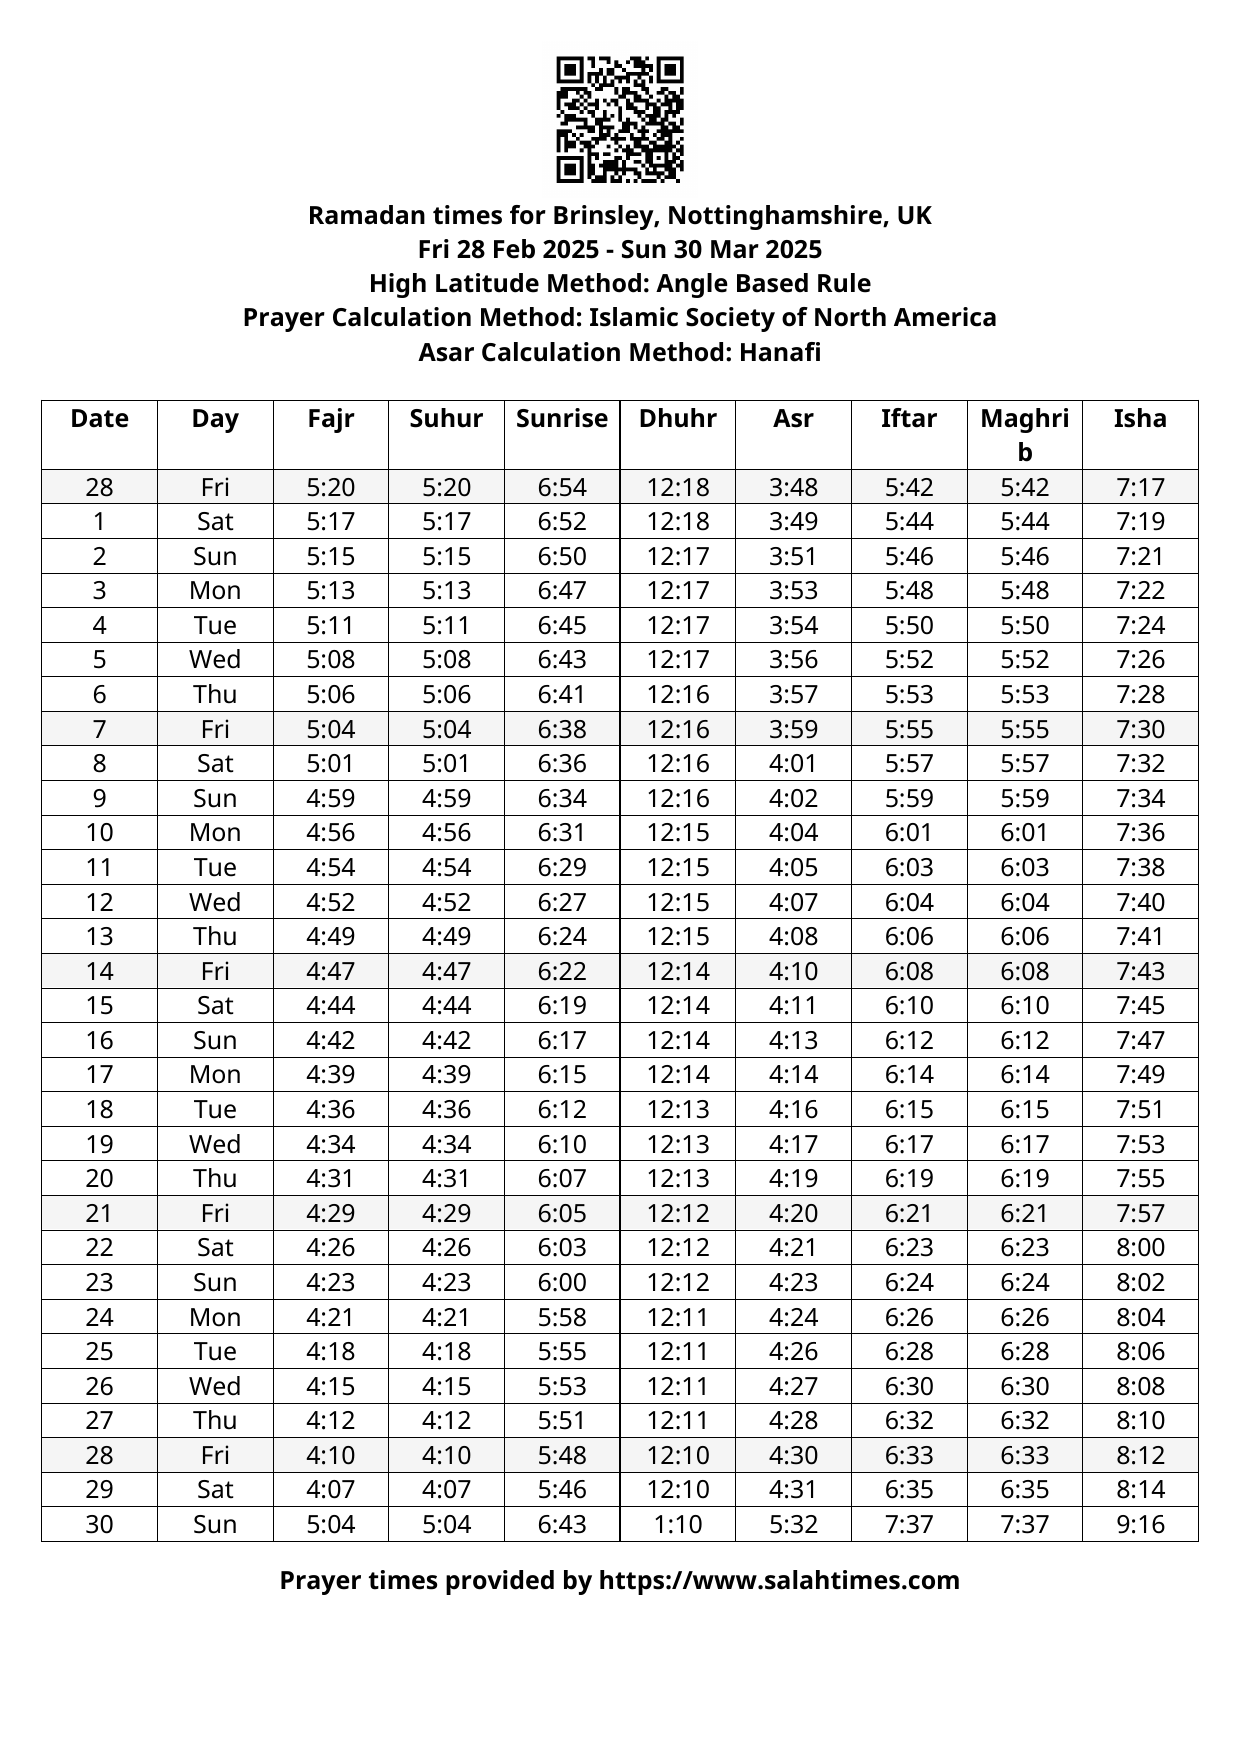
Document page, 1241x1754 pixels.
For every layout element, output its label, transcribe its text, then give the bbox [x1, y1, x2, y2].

table_cell 5:11 [274, 608, 388, 642]
table_cell 26 [42, 1369, 157, 1402]
table_cell 5:48 [968, 574, 1082, 607]
table_cell 6:43 [505, 643, 619, 676]
table_cell 5:48 [852, 574, 967, 607]
table_cell 6:24 [968, 1265, 1082, 1299]
table_header Dhuhr [621, 401, 735, 469]
table_cell 6:06 [968, 919, 1082, 953]
table_cell 5:32 [736, 1507, 851, 1541]
table_cell 4:21 [274, 1300, 388, 1333]
table_cell 5:11 [389, 608, 504, 642]
table_cell 4:59 [274, 781, 388, 814]
table_cell 5:55 [852, 712, 967, 745]
table_cell 4:36 [389, 1092, 504, 1126]
table_cell 4:18 [274, 1334, 388, 1368]
table_cell 7:26 [1083, 643, 1198, 676]
table_cell 4:42 [389, 1023, 504, 1057]
table_cell 5:52 [968, 643, 1082, 676]
table_cell 6:26 [968, 1300, 1082, 1333]
table_cell 7:21 [1083, 539, 1198, 572]
table_cell 6:50 [505, 539, 619, 572]
table_cell 5:20 [389, 470, 504, 503]
table_cell 13 [42, 919, 157, 953]
table_cell 3:56 [736, 643, 851, 676]
table_cell 2 [42, 539, 157, 572]
table_cell 5:46 [968, 539, 1082, 572]
text Ramadan times for Brinsley, Nottinghamshire, UK [42, 198, 1198, 232]
table_cell 6:32 [968, 1404, 1082, 1437]
table_cell 11 [42, 850, 157, 884]
table_cell 6:03 [852, 850, 967, 884]
table_cell 5:51 [505, 1404, 619, 1437]
table_cell 5:50 [852, 608, 967, 642]
table_cell 7:32 [1083, 746, 1198, 780]
text High Latitude Method: Angle Based Rule [42, 266, 1198, 300]
table_cell 6:35 [852, 1473, 967, 1506]
table_cell 4:26 [736, 1334, 851, 1368]
table_cell 4:59 [389, 781, 504, 814]
table_cell 5:08 [389, 643, 504, 676]
table_cell 12:18 [621, 504, 735, 538]
table_cell 5:06 [274, 677, 388, 711]
table_cell 4:39 [274, 1058, 388, 1091]
table_cell 4:15 [274, 1369, 388, 1402]
text Prayer Calculation Method: Islamic Society of North America [42, 300, 1198, 334]
table_cell 6:29 [505, 850, 619, 884]
table_cell 4:31 [736, 1473, 851, 1506]
text Fri 28 Feb 2025 - Sun 30 Mar 2025 [42, 232, 1198, 266]
table_cell 6:10 [968, 989, 1082, 1022]
table_cell 17 [42, 1058, 157, 1091]
table_cell 12:17 [621, 608, 735, 642]
table_cell 6:26 [852, 1300, 967, 1333]
table_cell 6:47 [505, 574, 619, 607]
table_cell 6:15 [852, 1092, 967, 1126]
table_cell 8:02 [1083, 1265, 1198, 1299]
table_cell 5:04 [274, 712, 388, 745]
table_cell 4:31 [389, 1161, 504, 1195]
table_cell 6:12 [852, 1023, 967, 1057]
table_cell 12:11 [621, 1369, 735, 1402]
table_cell 7:47 [1083, 1023, 1198, 1057]
table_header Date [42, 401, 157, 469]
table_cell 6:41 [505, 677, 619, 711]
table_cell 4:12 [389, 1404, 504, 1437]
table_cell 12:11 [621, 1300, 735, 1333]
table_cell 5:53 [505, 1369, 619, 1402]
table_cell 12:11 [621, 1334, 735, 1368]
table_cell Thu [158, 1161, 273, 1195]
table_cell 12:17 [621, 539, 735, 572]
table_cell 7 [42, 712, 157, 745]
table_cell 12:16 [621, 746, 735, 780]
table_cell 5:06 [389, 677, 504, 711]
table_cell 12:18 [621, 470, 735, 503]
table_cell 6:45 [505, 608, 619, 642]
table_cell 5:58 [505, 1300, 619, 1333]
table_cell Wed [158, 643, 273, 676]
table_cell 7:41 [1083, 919, 1198, 953]
table_cell 4:52 [274, 885, 388, 918]
table_cell 5:04 [274, 1507, 388, 1541]
table_header Suhur [389, 401, 504, 469]
table_cell 4:05 [736, 850, 851, 884]
table_header Isha [1083, 401, 1198, 469]
table_cell 8:00 [1083, 1231, 1198, 1264]
table_cell 4:24 [736, 1300, 851, 1333]
table_cell 6:33 [968, 1438, 1082, 1472]
table_cell 12:10 [621, 1473, 735, 1506]
table_cell 7:22 [1083, 574, 1198, 607]
table_cell 5:15 [389, 539, 504, 572]
table_cell 6:30 [852, 1369, 967, 1402]
table_cell 28 [42, 1438, 157, 1472]
table_cell 4:20 [736, 1196, 851, 1229]
table_cell 8 [42, 746, 157, 780]
table_cell 6:31 [505, 816, 619, 849]
table_cell 6:14 [852, 1058, 967, 1091]
table_cell 12:16 [621, 712, 735, 745]
table_cell 6:03 [968, 850, 1082, 884]
table_cell 6 [42, 677, 157, 711]
table_cell 6:19 [505, 989, 619, 1022]
table_cell 12:10 [621, 1438, 735, 1472]
table_cell 6:52 [505, 504, 619, 538]
table_cell 4:11 [736, 989, 851, 1022]
table_cell 6:17 [852, 1127, 967, 1160]
table_cell 5:13 [389, 574, 504, 607]
table_cell 12:13 [621, 1161, 735, 1195]
picture [542, 41, 699, 198]
table_cell 5:04 [389, 1507, 504, 1541]
table_cell 5:53 [968, 677, 1082, 711]
table_cell 7:40 [1083, 885, 1198, 918]
table_cell Thu [158, 919, 273, 953]
table_cell Sun [158, 539, 273, 572]
table_cell Fri [158, 1196, 273, 1229]
table_cell 27 [42, 1404, 157, 1437]
table_cell 6:12 [505, 1092, 619, 1126]
table_cell 7:53 [1083, 1127, 1198, 1160]
table_cell 5:08 [274, 643, 388, 676]
table_cell 4:54 [274, 850, 388, 884]
table_cell 4:23 [389, 1265, 504, 1299]
table_cell 22 [42, 1231, 157, 1264]
table_cell 6:54 [505, 470, 619, 503]
table_cell 4:26 [389, 1231, 504, 1264]
table_cell 5:44 [852, 504, 967, 538]
table_cell 24 [42, 1300, 157, 1333]
table_cell 6:17 [505, 1023, 619, 1057]
table_cell 5:50 [968, 608, 1082, 642]
table_cell 4:15 [389, 1369, 504, 1402]
table_cell 12:14 [621, 1023, 735, 1057]
table_cell 4:44 [274, 989, 388, 1022]
table_cell 1:10 [621, 1507, 735, 1541]
table_cell 6:36 [505, 746, 619, 780]
table_cell 6:27 [505, 885, 619, 918]
table_cell 4:07 [274, 1473, 388, 1506]
table_cell 28 [42, 470, 157, 503]
table_cell 4:10 [274, 1438, 388, 1472]
table_cell 4 [42, 608, 157, 642]
table_cell 5:13 [274, 574, 388, 607]
table_cell 8:14 [1083, 1473, 1198, 1506]
table_cell 4:29 [389, 1196, 504, 1229]
table_cell 21 [42, 1196, 157, 1229]
table_cell 29 [42, 1473, 157, 1506]
table_cell 4:23 [274, 1265, 388, 1299]
table_cell 6:14 [968, 1058, 1082, 1091]
table_cell 5:59 [968, 781, 1082, 814]
table_cell 1 [42, 504, 157, 538]
table_cell 7:57 [1083, 1196, 1198, 1229]
table_cell 7:24 [1083, 608, 1198, 642]
table_cell 3:57 [736, 677, 851, 711]
table_cell 7:28 [1083, 677, 1198, 711]
table_cell 12:14 [621, 954, 735, 987]
table_cell 4:52 [389, 885, 504, 918]
table_cell 4:13 [736, 1023, 851, 1057]
table_cell 5:44 [968, 504, 1082, 538]
table_cell 12:12 [621, 1231, 735, 1264]
table_cell Sat [158, 1473, 273, 1506]
table_cell Sun [158, 1023, 273, 1057]
table_cell 6:23 [852, 1231, 967, 1264]
table_cell Thu [158, 677, 273, 711]
table_cell 4:34 [389, 1127, 504, 1160]
table_cell 4:31 [274, 1161, 388, 1195]
table_cell 12:17 [621, 643, 735, 676]
table_cell 12:14 [621, 1058, 735, 1091]
table_cell 4:08 [736, 919, 851, 953]
table_cell 23 [42, 1265, 157, 1299]
table_cell Mon [158, 1058, 273, 1091]
table_cell 6:23 [968, 1231, 1082, 1264]
table_cell Fri [158, 712, 273, 745]
table_cell 7:36 [1083, 816, 1198, 849]
table_cell 6:22 [505, 954, 619, 987]
table_header Fajr [274, 401, 388, 469]
table_cell 12:13 [621, 1127, 735, 1160]
table_cell 6:30 [968, 1369, 1082, 1402]
table_cell 7:37 [968, 1507, 1082, 1541]
table_header Sunrise [505, 401, 619, 469]
table_cell Tue [158, 1334, 273, 1368]
table_cell 16 [42, 1023, 157, 1057]
table_cell 6:24 [852, 1265, 967, 1299]
table_cell 3:48 [736, 470, 851, 503]
table_cell 6:05 [505, 1196, 619, 1229]
table_cell 12:15 [621, 885, 735, 918]
table_cell Wed [158, 1369, 273, 1402]
table_cell 6:17 [968, 1127, 1082, 1160]
table_cell 5 [42, 643, 157, 676]
table_cell 4:28 [736, 1404, 851, 1437]
table_cell 6:10 [852, 989, 967, 1022]
table_cell 6:33 [852, 1438, 967, 1472]
table_cell Sun [158, 781, 273, 814]
table_cell 7:43 [1083, 954, 1198, 987]
table_cell 6:19 [852, 1161, 967, 1195]
table_cell 14 [42, 954, 157, 987]
table_cell 10 [42, 816, 157, 849]
table_cell 6:15 [968, 1092, 1082, 1126]
table_cell 5:57 [968, 746, 1082, 780]
table_cell Mon [158, 574, 273, 607]
table_cell 4:02 [736, 781, 851, 814]
table_cell 4:14 [736, 1058, 851, 1091]
table_cell 5:20 [274, 470, 388, 503]
table_cell 5:57 [852, 746, 967, 780]
table_header Iftar [852, 401, 967, 469]
table_cell 12:12 [621, 1265, 735, 1299]
table_cell 6:01 [852, 816, 967, 849]
table_cell 19 [42, 1127, 157, 1160]
table_cell Tue [158, 1092, 273, 1126]
table_cell 7:37 [852, 1507, 967, 1541]
table_cell 9:16 [1083, 1507, 1198, 1541]
table_cell 5:55 [505, 1334, 619, 1368]
table_cell 5:42 [968, 470, 1082, 503]
table_cell 5:48 [505, 1438, 619, 1472]
table_cell 3:54 [736, 608, 851, 642]
table_cell 5:55 [968, 712, 1082, 745]
table_cell 4:56 [274, 816, 388, 849]
table_cell 6:07 [505, 1161, 619, 1195]
table_cell 6:34 [505, 781, 619, 814]
table_cell 12:13 [621, 1092, 735, 1126]
table_cell 4:49 [274, 919, 388, 953]
table_cell 7:19 [1083, 504, 1198, 538]
table_cell 8:04 [1083, 1300, 1198, 1333]
table_cell 6:21 [852, 1196, 967, 1229]
table_cell 8:10 [1083, 1404, 1198, 1437]
table_cell 6:28 [968, 1334, 1082, 1368]
table_cell 4:42 [274, 1023, 388, 1057]
table_cell 6:10 [505, 1127, 619, 1160]
table_cell 30 [42, 1507, 157, 1541]
table_cell 12:11 [621, 1404, 735, 1437]
table_cell 6:04 [852, 885, 967, 918]
table_cell 4:10 [389, 1438, 504, 1472]
table_cell Sun [158, 1265, 273, 1299]
table_cell 6:32 [852, 1404, 967, 1437]
table_cell Sat [158, 746, 273, 780]
table_cell 6:38 [505, 712, 619, 745]
table_cell 3:49 [736, 504, 851, 538]
table_cell 6:08 [968, 954, 1082, 987]
table_cell 8:06 [1083, 1334, 1198, 1368]
table_cell 3:51 [736, 539, 851, 572]
table_cell 7:49 [1083, 1058, 1198, 1091]
table_cell 6:06 [852, 919, 967, 953]
table_cell 20 [42, 1161, 157, 1195]
table_cell 12:16 [621, 781, 735, 814]
table_cell 12:17 [621, 574, 735, 607]
table_cell 6:04 [968, 885, 1082, 918]
table_cell 5:17 [389, 504, 504, 538]
table_cell 4:49 [389, 919, 504, 953]
table_cell 4:29 [274, 1196, 388, 1229]
table_cell Fri [158, 470, 273, 503]
table_cell 6:12 [968, 1023, 1082, 1057]
table_header Day [158, 401, 273, 469]
table_cell 7:45 [1083, 989, 1198, 1022]
table_cell 5:59 [852, 781, 967, 814]
table_cell 6:35 [968, 1473, 1082, 1506]
table_cell 4:34 [274, 1127, 388, 1160]
table_cell 4:30 [736, 1438, 851, 1472]
table_cell Sat [158, 989, 273, 1022]
table_cell 4:47 [274, 954, 388, 987]
table_cell 4:39 [389, 1058, 504, 1091]
table_cell 5:01 [274, 746, 388, 780]
table_cell 5:15 [274, 539, 388, 572]
table_cell 6:15 [505, 1058, 619, 1091]
table_cell 12:12 [621, 1196, 735, 1229]
table_cell 4:10 [736, 954, 851, 987]
table_cell 4:01 [736, 746, 851, 780]
table_cell Mon [158, 816, 273, 849]
table_cell 4:18 [389, 1334, 504, 1368]
table_cell Wed [158, 885, 273, 918]
table_cell Sat [158, 1231, 273, 1264]
table_cell 6:08 [852, 954, 967, 987]
table_cell 6:19 [968, 1161, 1082, 1195]
table_cell 12:15 [621, 816, 735, 849]
table_cell Thu [158, 1404, 273, 1437]
table_cell 15 [42, 989, 157, 1022]
table_header Maghrib [968, 401, 1082, 469]
table_cell Sun [158, 1507, 273, 1541]
table_cell 4:19 [736, 1161, 851, 1195]
table_cell 4:23 [736, 1265, 851, 1299]
table_cell 9 [42, 781, 157, 814]
table_cell 4:07 [736, 885, 851, 918]
table_cell 7:34 [1083, 781, 1198, 814]
table_cell 5:04 [389, 712, 504, 745]
table_cell 12 [42, 885, 157, 918]
table_cell 7:51 [1083, 1092, 1198, 1126]
table_cell 8:08 [1083, 1369, 1198, 1402]
table_cell 4:12 [274, 1404, 388, 1437]
table_cell 4:54 [389, 850, 504, 884]
table_cell 4:07 [389, 1473, 504, 1506]
table_cell Mon [158, 1300, 273, 1333]
table_cell 6:43 [505, 1507, 619, 1541]
table_cell 12:16 [621, 677, 735, 711]
table_cell 18 [42, 1092, 157, 1126]
table_cell 5:52 [852, 643, 967, 676]
table_cell 4:44 [389, 989, 504, 1022]
table_header Asr [736, 401, 851, 469]
table_cell Fri [158, 954, 273, 987]
table_cell 6:24 [505, 919, 619, 953]
table_cell 7:30 [1083, 712, 1198, 745]
table_cell 6:01 [968, 816, 1082, 849]
table_cell 4:21 [736, 1231, 851, 1264]
table_cell 3:59 [736, 712, 851, 745]
table_cell 4:16 [736, 1092, 851, 1126]
text Asar Calculation Method: Hanafi [42, 334, 1198, 368]
table_cell 5:46 [505, 1473, 619, 1506]
table_cell Tue [158, 850, 273, 884]
table_cell Wed [158, 1127, 273, 1160]
table_cell 12:15 [621, 919, 735, 953]
table_cell 4:36 [274, 1092, 388, 1126]
table_cell 7:17 [1083, 470, 1198, 503]
table_cell 6:00 [505, 1265, 619, 1299]
table_cell 4:47 [389, 954, 504, 987]
text Prayer times provided by https://www.salahtimes.com [42, 1563, 1198, 1597]
table_cell 4:21 [389, 1300, 504, 1333]
table_cell Sat [158, 504, 273, 538]
table_cell Fri [158, 1438, 273, 1472]
table_cell 25 [42, 1334, 157, 1368]
table_cell 7:38 [1083, 850, 1198, 884]
table_cell 3 [42, 574, 157, 607]
table_cell 4:26 [274, 1231, 388, 1264]
table_cell 5:17 [274, 504, 388, 538]
table_cell 5:46 [852, 539, 967, 572]
table_cell 5:01 [389, 746, 504, 780]
table_cell 3:53 [736, 574, 851, 607]
table_cell 8:12 [1083, 1438, 1198, 1472]
table_cell Tue [158, 608, 273, 642]
table_cell 6:21 [968, 1196, 1082, 1229]
table_cell 12:14 [621, 989, 735, 1022]
table_cell 4:27 [736, 1369, 851, 1402]
table_cell 7:55 [1083, 1161, 1198, 1195]
table_cell 5:53 [852, 677, 967, 711]
table_cell 4:04 [736, 816, 851, 849]
table_cell 5:42 [852, 470, 967, 503]
table_cell 6:03 [505, 1231, 619, 1264]
table_cell 4:17 [736, 1127, 851, 1160]
table_cell 6:28 [852, 1334, 967, 1368]
table_cell 4:56 [389, 816, 504, 849]
table_cell 12:15 [621, 850, 735, 884]
